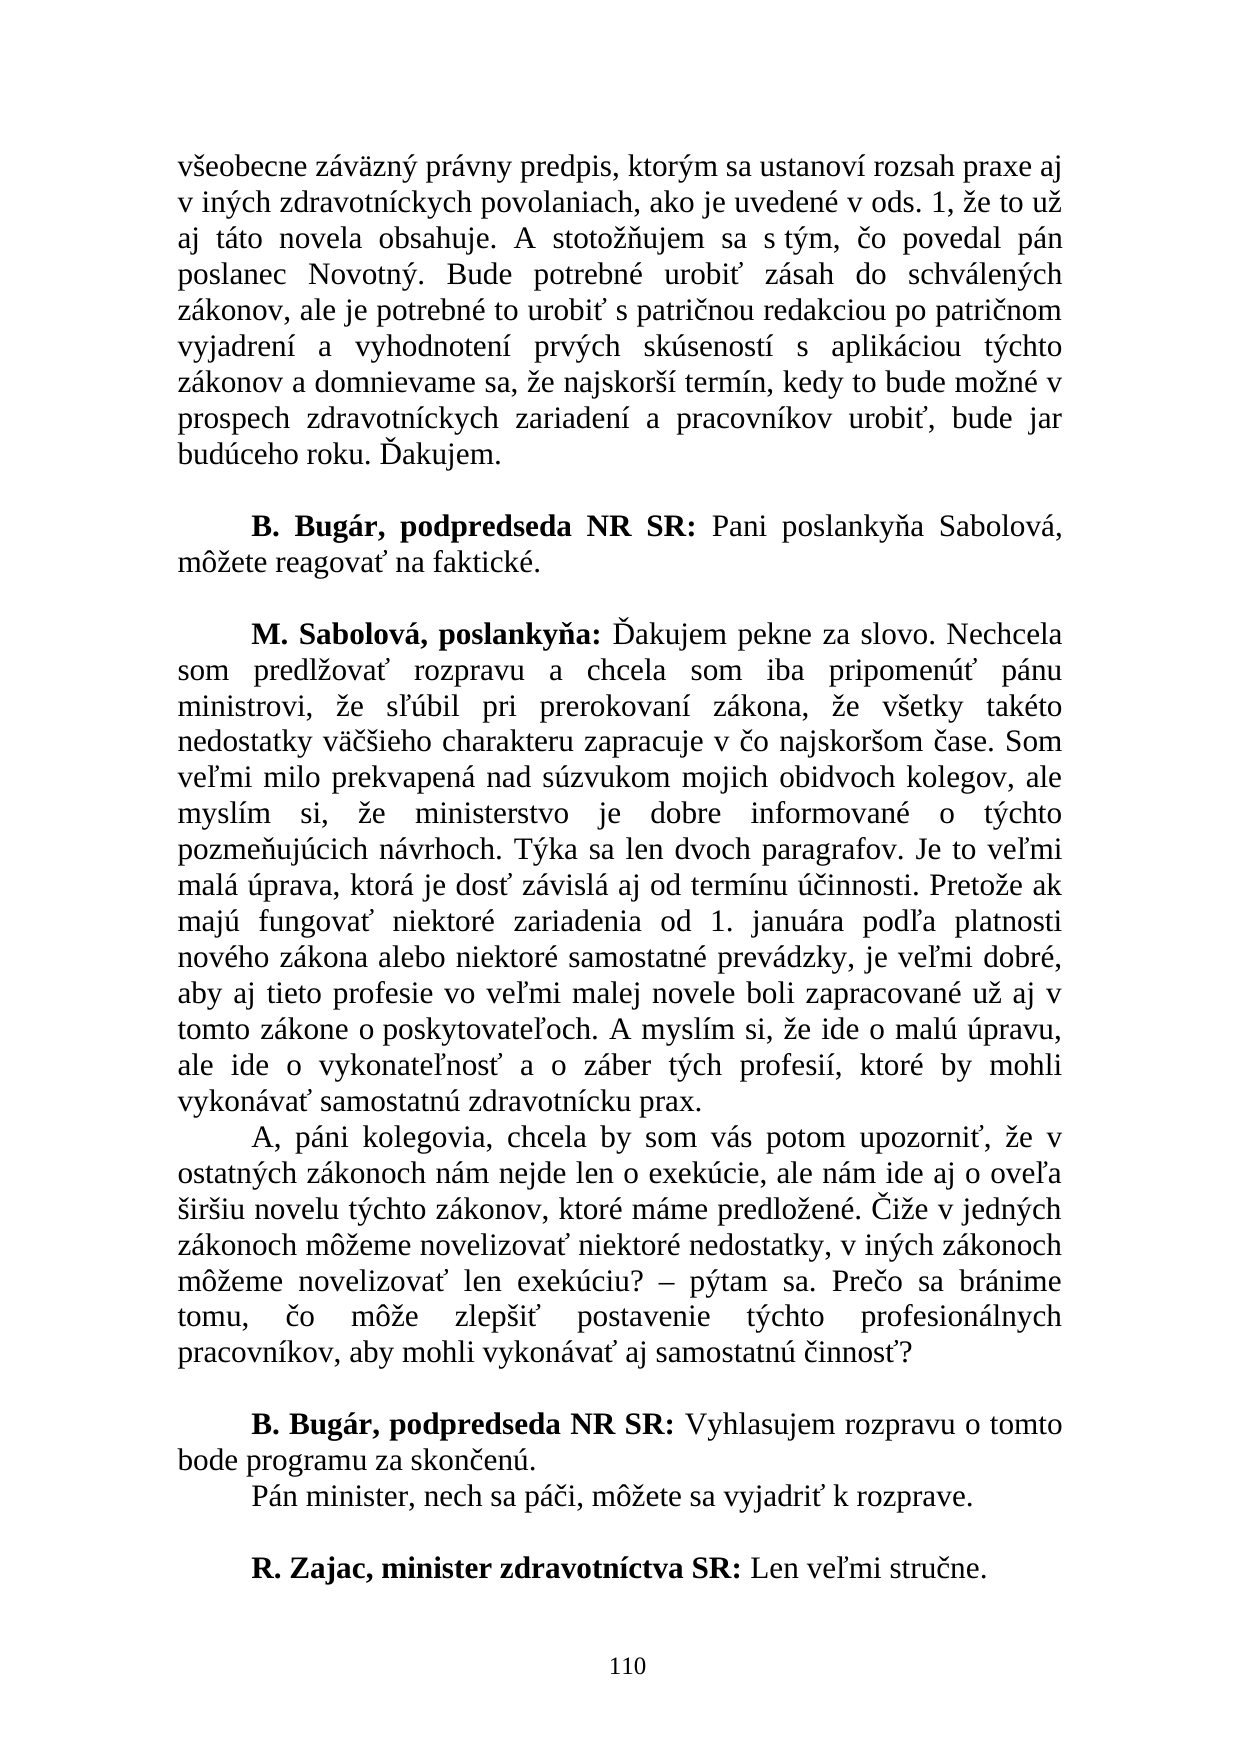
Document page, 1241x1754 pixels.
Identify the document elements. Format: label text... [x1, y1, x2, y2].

text M. Sabolová, poslankyňa: Ďakujem pekne za slovo. Nechcela som predlžovať rozpravu a chcela som iba pripomenúť pánu ministrovi, že sľúbil pri prerokovaní zákona, že všetky takéto nedostatky väčšieho charakteru zapracuje v čo najskoršom čase. Som veľmi milo prekvapená nad súzvukom mojich obidvoch kolegov, ale myslím si, že ministerstvo je dobre informované o týchto pozmeňujúcich návrhoch. Týka sa len dvoch paragrafov. Je to veľmi malá úprava, ktorá je dosť závislá aj od termínu účinnosti. Pretože ak majú fungovať niektoré zariadenia od 1. januára podľa platnosti nového zákona alebo niektoré samostatné prevádzky, je veľmi dobré, aby aj tieto profesie vo veľmi malej novele boli zapracované už aj v tomto zákone o poskytovateľoch. A myslím si, že ide o malú úpravu, ale ide o vykonateľnosť a o záber tých profesií, ktoré by mohli vykonávať samostatnú zdravotnícku prax. [177, 615, 1063, 1118]
text A, páni kolegovia, chcela by som vás potom upozorniť, že v ostatných zákonoch nám nejde len o exekúcie, ale nám ide aj o oveľa širšiu novelu týchto zákonov, ktoré máme predložené. Čiže v jedných zákonoch môžeme novelizovať niektoré nedostatky, v iných zákonoch môžeme novelizovať len exekúciu? – pýtam sa. Prečo sa bránime tomu, čo môže zlepšiť postavenie týchto profesionálnych pracovníkov, aby mohli vykonávať aj samostatnú činnosť? [177, 1118, 1063, 1369]
text R. Zajac, minister zdravotníctva SR: Len veľmi stručne. [177, 1549, 1063, 1585]
text B. Bugár, podpredseda NR SR: Vyhlasujem rozpravu o tomto bode programu za skončenú. [177, 1406, 1063, 1477]
text B. Bugár, podpredseda NR SR: Pani poslankyňa Sabolová, môžete reagovať na faktické. [177, 507, 1063, 579]
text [177, 148, 1063, 471]
text Pán minister, nech sa páči, môžete sa vyjadriť k rozprave. [177, 1477, 1063, 1513]
